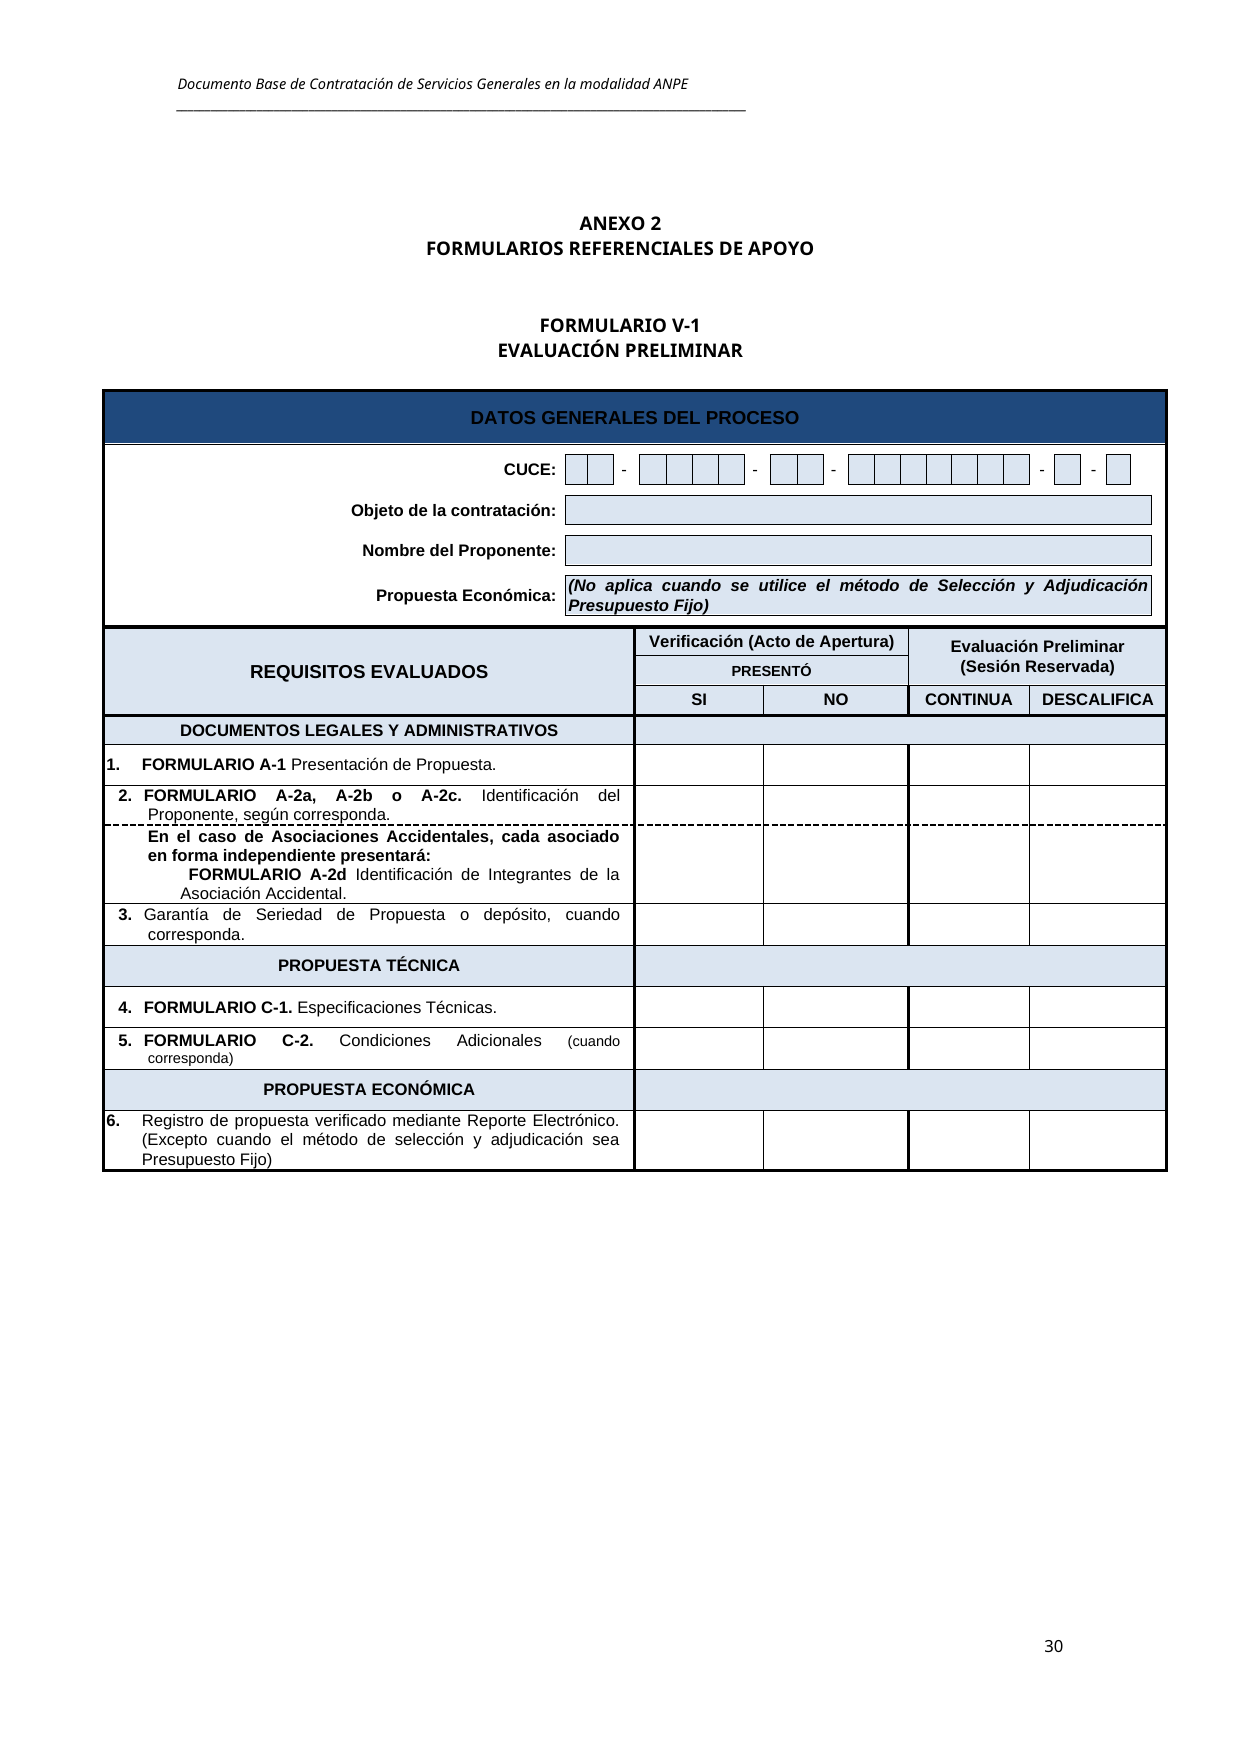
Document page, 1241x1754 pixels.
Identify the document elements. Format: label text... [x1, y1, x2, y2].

text FORMULARIOS REFERENCIALES DE APOYO [177, 236, 1063, 261]
text ANEXO 2 [177, 210, 1063, 236]
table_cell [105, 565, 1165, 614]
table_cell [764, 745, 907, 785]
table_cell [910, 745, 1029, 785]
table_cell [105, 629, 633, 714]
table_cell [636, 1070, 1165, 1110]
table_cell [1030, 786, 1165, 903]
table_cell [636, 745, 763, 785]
text FORMULARIO V-1 [177, 312, 1063, 338]
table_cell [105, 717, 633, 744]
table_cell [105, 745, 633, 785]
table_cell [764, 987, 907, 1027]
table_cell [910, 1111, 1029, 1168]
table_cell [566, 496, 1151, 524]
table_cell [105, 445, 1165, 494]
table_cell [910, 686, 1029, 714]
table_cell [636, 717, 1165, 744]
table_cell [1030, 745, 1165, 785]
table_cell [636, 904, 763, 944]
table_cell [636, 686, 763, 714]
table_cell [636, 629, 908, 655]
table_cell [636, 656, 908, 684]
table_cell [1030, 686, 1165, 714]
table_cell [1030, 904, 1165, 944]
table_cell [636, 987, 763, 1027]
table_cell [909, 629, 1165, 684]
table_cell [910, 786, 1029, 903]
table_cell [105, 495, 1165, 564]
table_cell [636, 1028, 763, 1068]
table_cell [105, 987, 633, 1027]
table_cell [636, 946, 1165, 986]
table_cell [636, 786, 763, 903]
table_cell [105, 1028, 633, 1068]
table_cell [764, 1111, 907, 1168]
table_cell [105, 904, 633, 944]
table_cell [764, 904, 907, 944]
text EVALUACIÓN PRELIMINAR [177, 338, 1063, 363]
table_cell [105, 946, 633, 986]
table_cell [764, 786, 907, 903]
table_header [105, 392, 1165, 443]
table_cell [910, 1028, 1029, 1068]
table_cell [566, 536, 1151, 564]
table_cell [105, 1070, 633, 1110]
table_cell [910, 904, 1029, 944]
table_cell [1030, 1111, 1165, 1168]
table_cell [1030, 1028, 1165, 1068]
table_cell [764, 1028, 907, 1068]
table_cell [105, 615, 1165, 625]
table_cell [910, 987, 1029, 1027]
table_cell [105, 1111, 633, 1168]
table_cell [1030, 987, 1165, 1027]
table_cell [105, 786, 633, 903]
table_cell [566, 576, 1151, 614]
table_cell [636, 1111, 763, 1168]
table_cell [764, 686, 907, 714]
